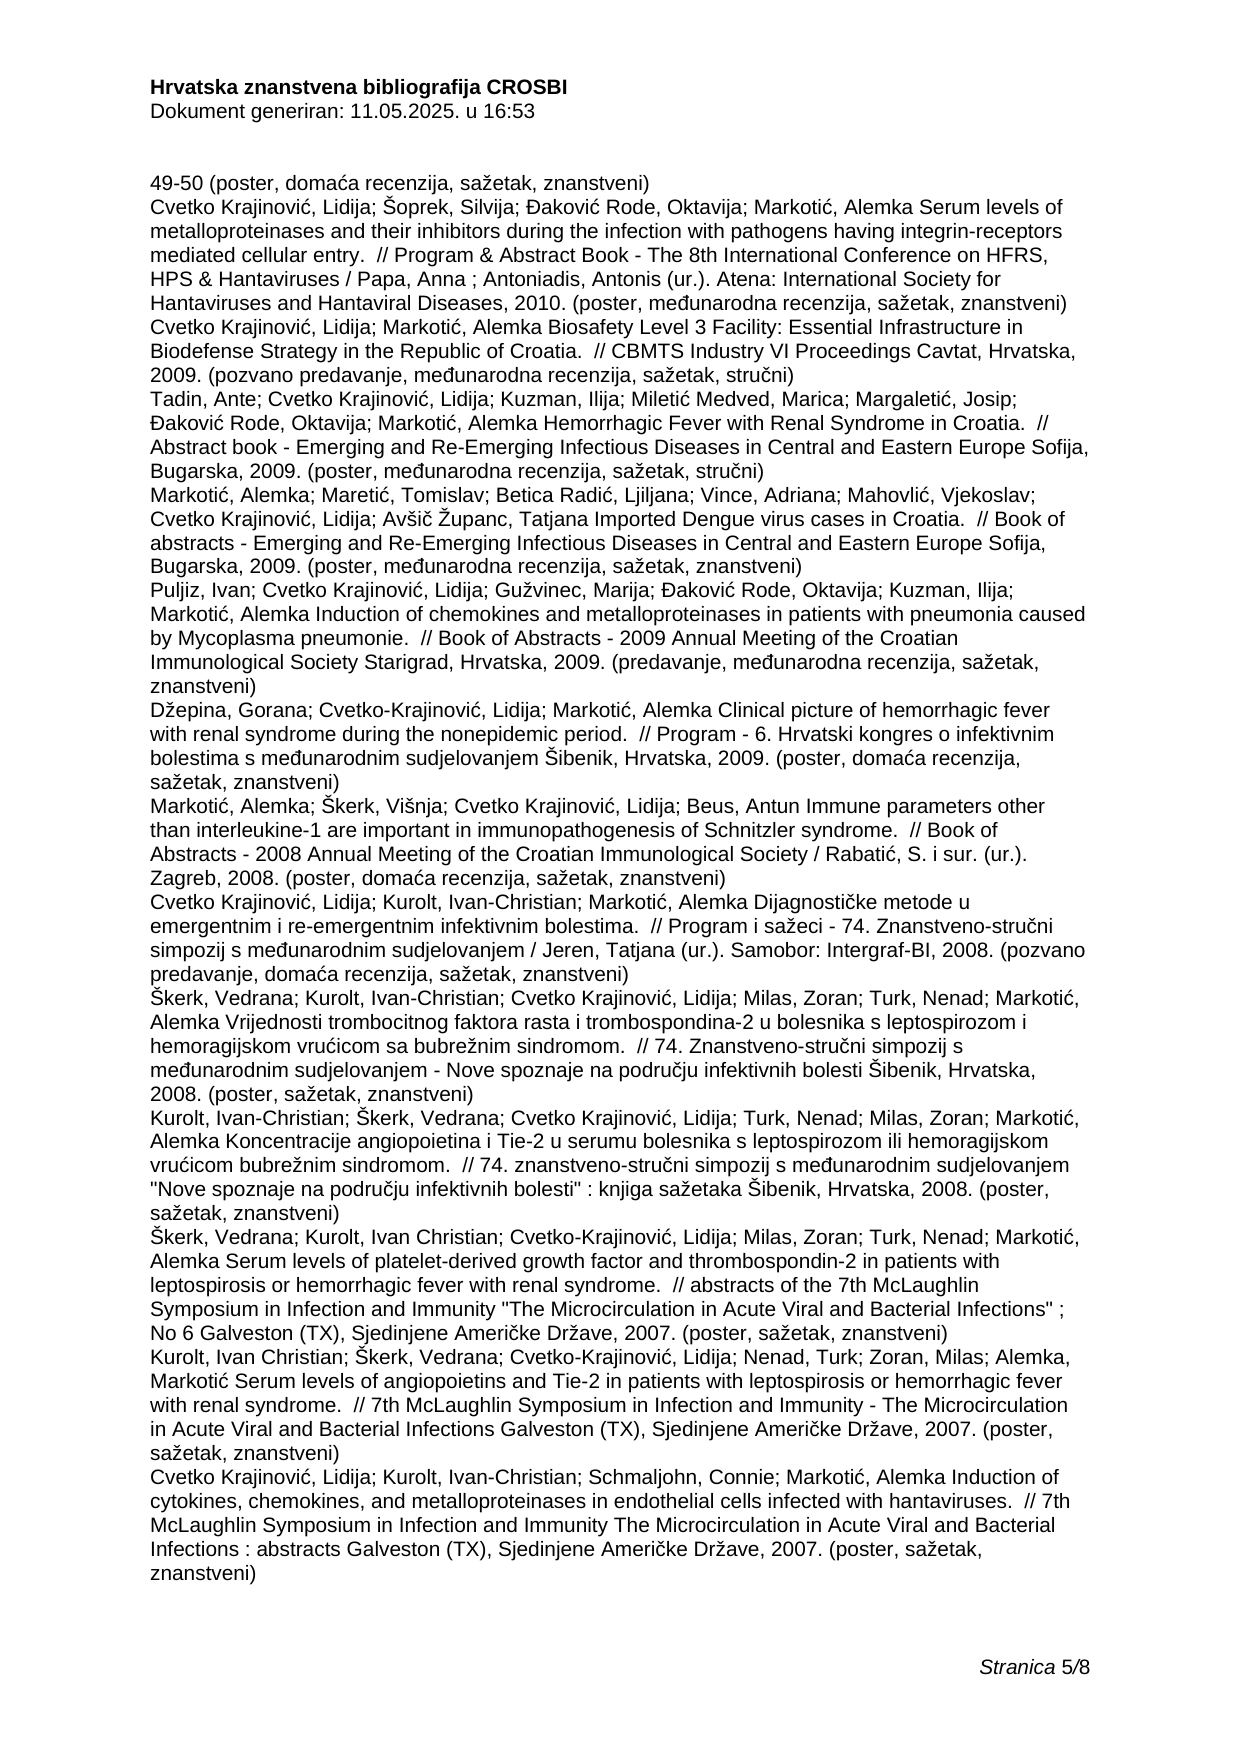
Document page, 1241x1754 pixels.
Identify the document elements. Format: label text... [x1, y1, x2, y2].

text Cvetko Krajinović, Lidija; Kurolt, Ivan-Christian; Schmaljohn, Connie; Markotić, Alemka [150, 1465, 1090, 1584]
text Markotić, Alemka; Maretić, Tomislav; Betica Radić, Ljiljana; Vince, Adriana; Mahovlić, Vjekoslav; Cvetko Krajinović, Lidija; Avšič Županc, Tatjana [150, 482, 1090, 578]
text Cvetko Krajinović, Lidija; Kurolt, Ivan-Christian; Markotić, Alemka [150, 890, 1090, 986]
text Tadin, Ante; Cvetko Krajinović, Lidija; Kuzman, Ilija; Miletić Medved, Marica; Margaletić, Josip; Đaković Rode, Oktavija; Markotić, Alemka [150, 387, 1090, 482]
text Markotić, Alemka; Škerk, Višnja; Cvetko Krajinović, Lidija; Beus, Antun [150, 794, 1090, 890]
text Kurolt, Ivan-Christian; Škerk, Vedrana; Cvetko Krajinović, Lidija; Turk, Nenad; Milas, Zoran; Markotić, Alemka [150, 1105, 1090, 1225]
text Cvetko Krajinović, Lidija; Markotić, Alemka [150, 315, 1090, 387]
text Škerk, Vedrana; Kurolt, Ivan Christian; Cvetko-Krajinović, Lidija; Milas, Zoran; Turk, Nenad; Markotić, Alemka [150, 1225, 1090, 1345]
text Škerk, Vedrana; Kurolt, Ivan-Christian; Cvetko Krajinović, Lidija; Milas, Zoran; Turk, Nenad; Markotić, Alemka [150, 986, 1090, 1105]
text Cvetko Krajinović, Lidija; Šoprek, Silvija; Đaković Rode, Oktavija; Markotić, Alemka [150, 195, 1090, 315]
text Puljiz, Ivan; Cvetko Krajinović, Lidija; Gužvinec, Marija; Đaković Rode, Oktavija; Kuzman, Ilija; Markotić, Alemka [150, 578, 1090, 698]
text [150, 171, 1090, 195]
text Kurolt, Ivan Christian; Škerk, Vedrana; Cvetko-Krajinović, Lidija; Nenad, Turk; Zoran, Milas; Alemka, Markotić [150, 1345, 1090, 1465]
text Džepina, Gorana; Cvetko-Krajinović, Lidija; Markotić, Alemka [150, 698, 1090, 794]
